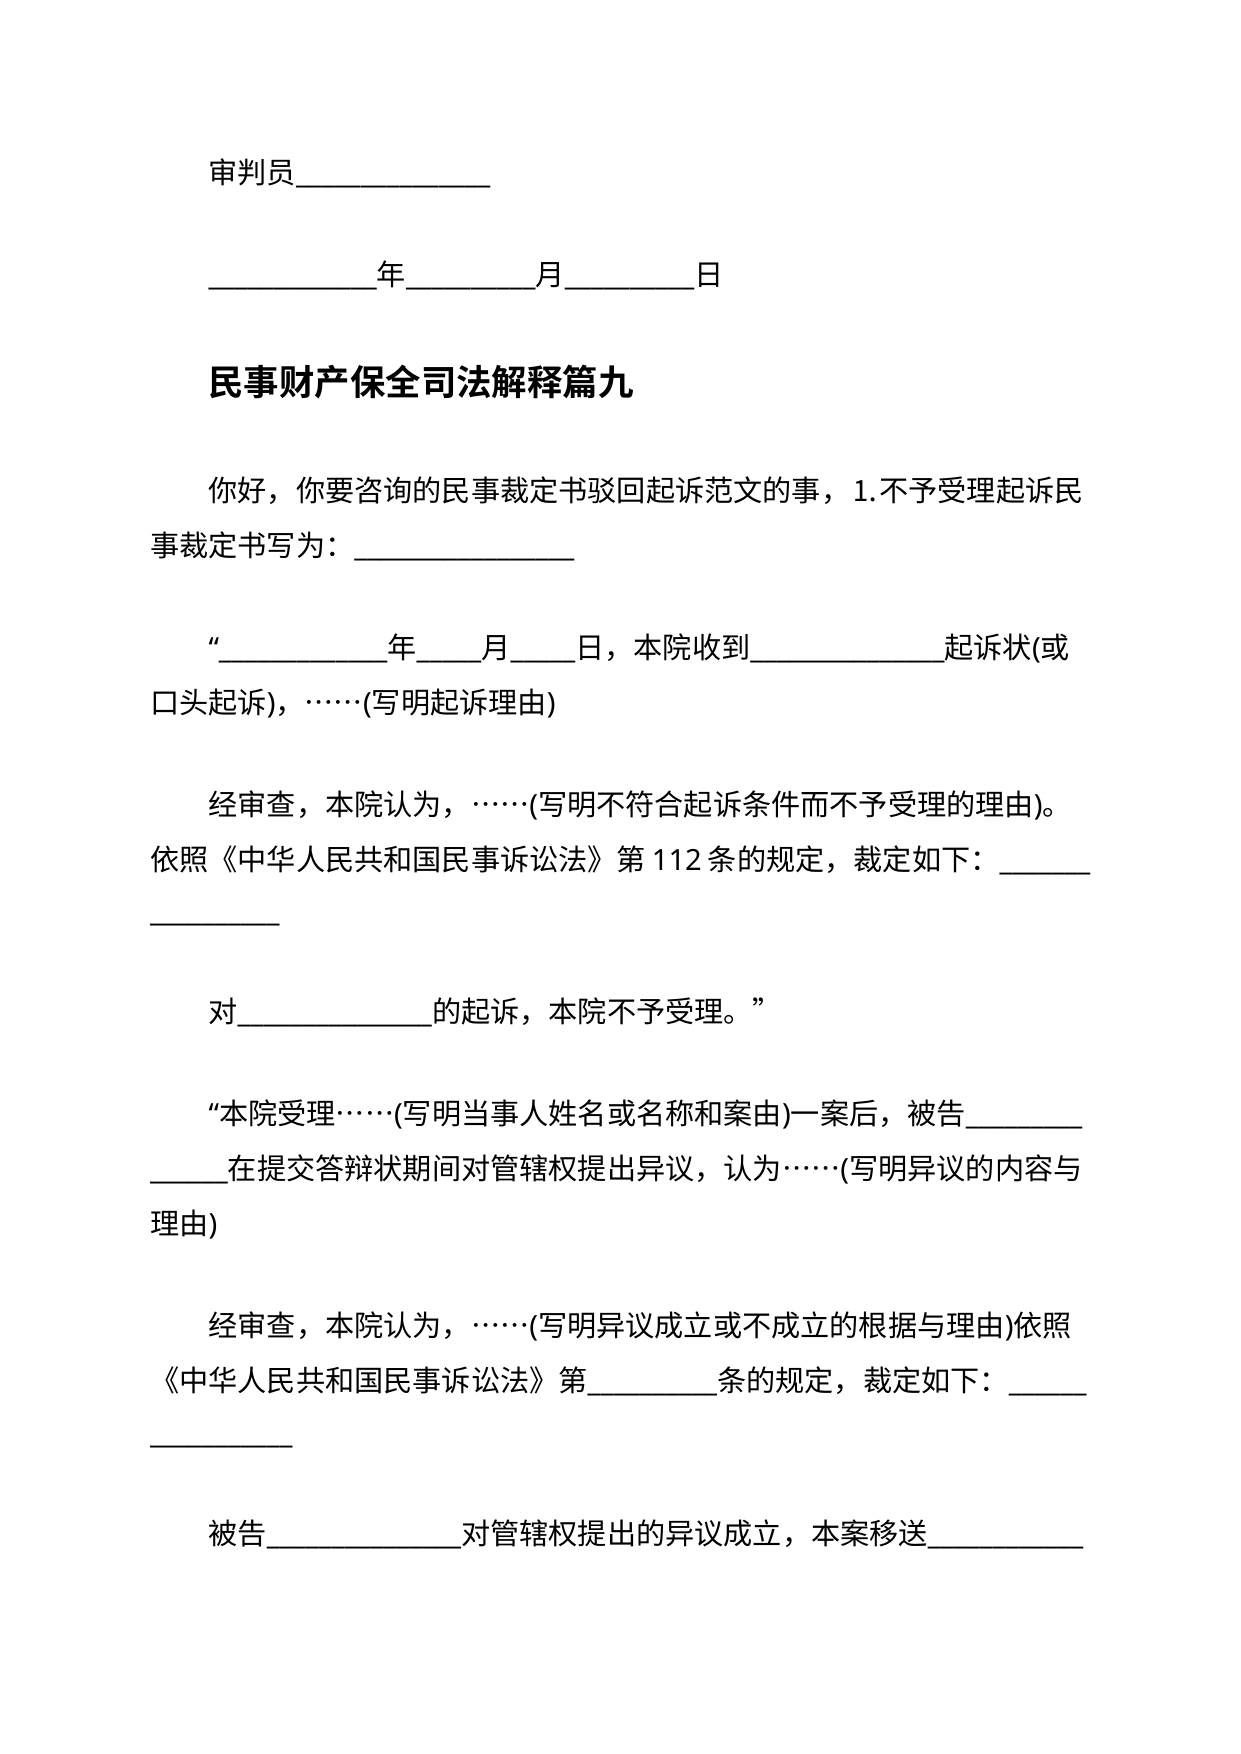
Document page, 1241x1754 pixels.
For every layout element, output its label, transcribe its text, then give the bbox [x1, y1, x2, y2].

text 民事财产保全司法解释篇九 [150, 354, 1090, 405]
text 对_______________的起诉，本院不予受理。” [150, 989, 1090, 1031]
text 经审查，本院认为，……(写明不符合起诉条件而不予受理的理由)。依照《中华人民共和国民事诉讼法》第112条的规定，裁定如下：_________________ [150, 781, 1090, 930]
text “_____________年_____月_____日，本院收到_______________起诉状(或口头起诉)，……(写明起诉理由) [150, 624, 1090, 722]
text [150, 1511, 1090, 1553]
text 经审查，本院认为，……(写明异议成立或不成立的根据与理由)依照《中华人民共和国民事诉讼法》第__________条的规定，裁定如下：_________________ [150, 1303, 1090, 1452]
text 审判员_______________ [150, 150, 1090, 192]
text “本院受理……(写明当事人姓名或名称和案由)一案后，被告_______________在提交答辩状期间对管辖权提出异议，认为……(写明异议的内容与理由) [150, 1091, 1090, 1243]
text _____________年__________月__________日 [150, 252, 1090, 294]
text 你好，你要咨询的民事裁定书驳回起诉范文的事，⒈不予受理起诉民事裁定书写为：_________________ [150, 467, 1090, 565]
